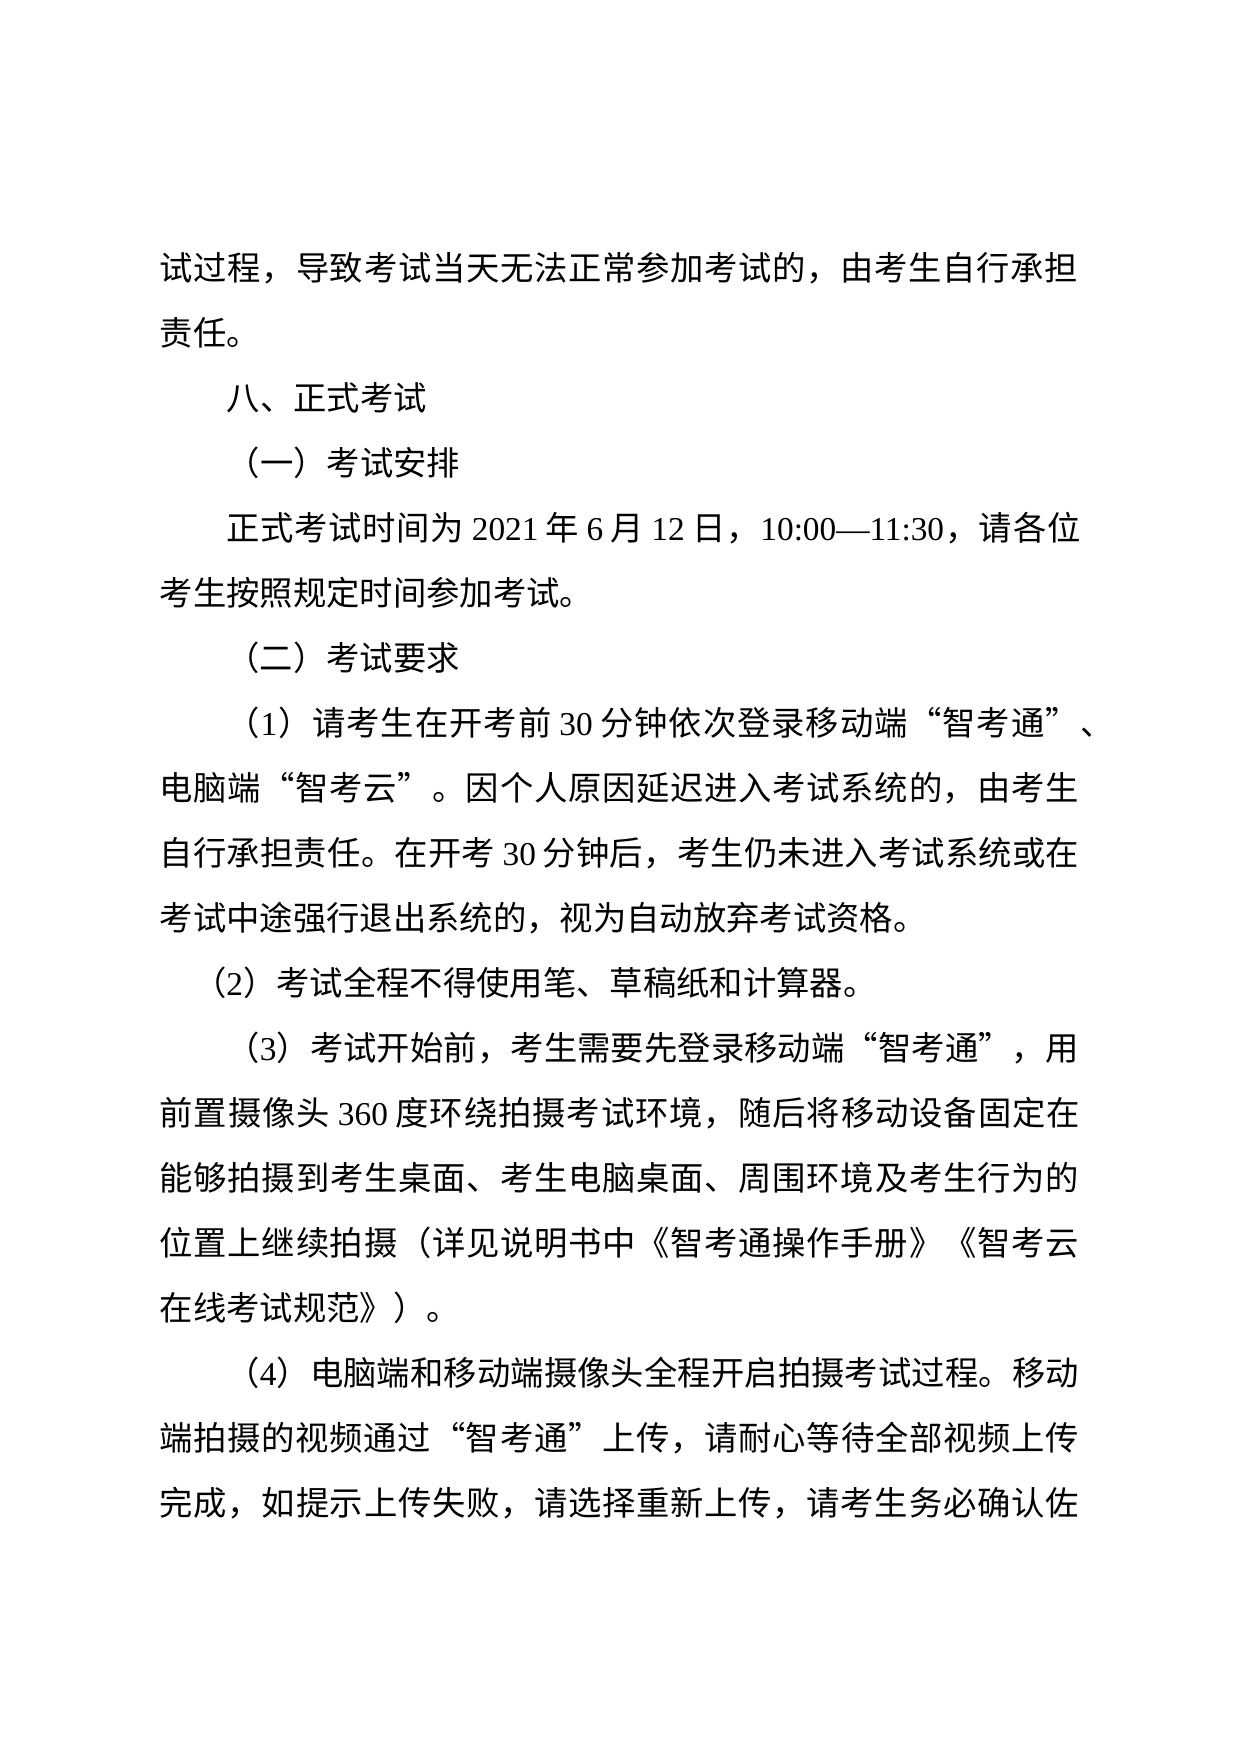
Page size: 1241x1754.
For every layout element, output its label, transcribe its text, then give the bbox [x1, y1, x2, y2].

text （2）考试全程不得使用笔、草稿纸和计算器。 [159, 948, 1081, 1013]
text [159, 233, 1081, 363]
text （一）考试安排 [226, 428, 1081, 493]
text （二）考试要求 [159, 623, 1081, 688]
text （1）请考生在开考前30分钟依次登录移动端“智考通”、电脑端“智考云”。因个人原因延迟进入考试系统的，由考生自行承担责任。在开考30分钟后，考生仍未进入考试系统或在考试中途强行退出系统的，视为自动放弃考试资格。 [159, 688, 1081, 948]
list 八、正式考试 [226, 363, 1081, 428]
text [159, 1338, 1081, 1533]
text （3）考试开始前，考生需要先登录移动端“智考通”，用前置摄像头360度环绕拍摄考试环境，随后将移动设备固定在能够拍摄到考生桌面、考生电脑桌面、周围环境及考生行为的位置上继续拍摄（详见说明书中《智考通操作手册》《智考云在线考试规范》）。 [159, 1013, 1081, 1338]
text 正式考试时间为2021年6月12日，10:00—11:30，请各位考生按照规定时间参加考试。 [159, 493, 1081, 623]
